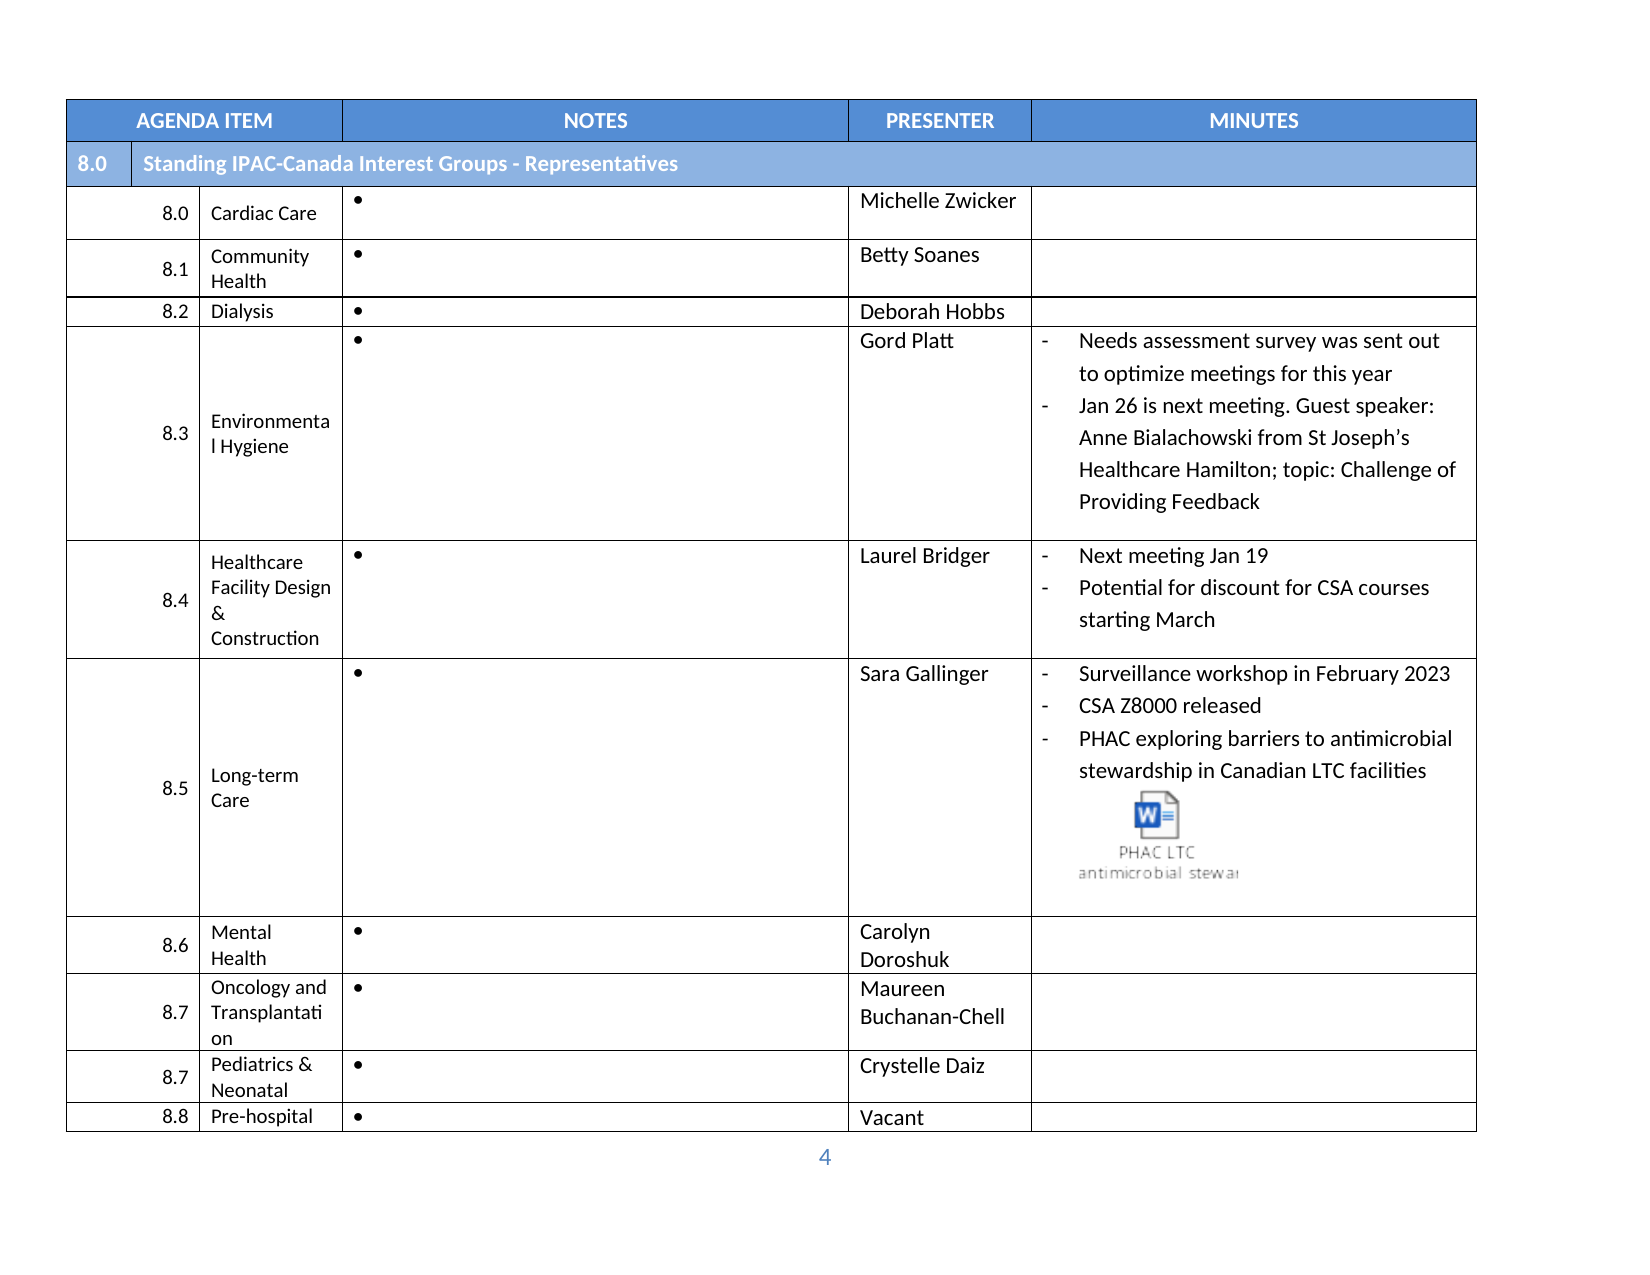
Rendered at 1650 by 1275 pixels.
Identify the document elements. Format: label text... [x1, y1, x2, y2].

table_cell 8.0 [67, 187, 199, 239]
table_cell [1032, 240, 1476, 296]
table_cell Next meeting Jan 19 Potential for discount for CSA courses starting March [1032, 541, 1476, 658]
table_cell Betty Soanes [849, 240, 1031, 296]
table_cell [343, 327, 848, 540]
table_cell [343, 1051, 848, 1102]
table_cell Long-term Care [200, 659, 342, 916]
table_cell Laurel Bridger [849, 541, 1031, 658]
table_cell Deborah Hobbs [849, 298, 1031, 326]
table_header MINUTES [1032, 100, 1476, 141]
table_cell Oncology and Transplantation [200, 974, 342, 1050]
table_cell 8.6 [67, 917, 199, 973]
table_cell Gord Platt [849, 327, 1031, 540]
table_cell [1032, 187, 1476, 239]
table_cell 8.3 [67, 327, 199, 540]
table_cell [1032, 298, 1476, 326]
table_cell Standing IPAC-Canada Interest Groups - Representatives [132, 142, 1476, 186]
table_cell Maureen Buchanan-Chell [849, 974, 1031, 1050]
table_cell Cardiac Care [200, 187, 342, 239]
table_cell Pediatrics & Neonatal [200, 1051, 342, 1102]
table_cell [1032, 1051, 1476, 1102]
table_cell [343, 974, 848, 1050]
table_cell Michelle Zwicker [849, 187, 1031, 239]
table_cell [343, 917, 848, 973]
table_cell Sara Gallinger [849, 659, 1031, 916]
table_cell 8.4 [67, 541, 199, 658]
table_cell Needs assessment survey was sent out to optimize meetings for this year Jan 26 is next meeting. Guest speaker: Anne Bialachowski from St Joseph’s Healthcare Hamilton; topic: Challenge of Providing Feedback [1032, 327, 1476, 540]
table_cell Pre-hospital & First Responders [200, 1103, 342, 1131]
table_cell [343, 659, 848, 916]
table_cell [343, 298, 848, 326]
table_cell Environmental Hygiene [200, 327, 342, 540]
table_cell [1032, 1103, 1476, 1131]
table_cell [1032, 974, 1476, 1050]
table_header NOTES [343, 100, 848, 141]
table_cell Mental Health [200, 917, 342, 973]
table_header AGENDA ITEM [67, 100, 342, 141]
table_cell [343, 240, 848, 296]
table_cell 8.2 [67, 298, 199, 326]
table_cell Carolyn Doroshuk [849, 917, 1031, 973]
table_cell Community Health [200, 240, 342, 296]
table_cell 8.7 [67, 974, 199, 1050]
table_cell [343, 1103, 848, 1131]
table_cell 8.1 [67, 240, 199, 296]
table_cell 8.5 [67, 659, 199, 916]
table_cell 8.8 [67, 1103, 199, 1131]
table_cell 8.0 [67, 142, 131, 186]
table_cell Vacant [849, 1103, 1031, 1131]
table_cell Healthcare Facility Design & Construction [200, 541, 342, 658]
table_cell Surveillance workshop in February 2023 CSA Z8000 released PHAC exploring barriers to antimicrobial stewardship in Canadian LTC facilities [1032, 659, 1476, 916]
table_cell [1032, 917, 1476, 973]
table_cell [343, 541, 848, 658]
table_cell Dialysis [200, 298, 342, 326]
table_cell [343, 187, 848, 239]
table_cell 8.7 [67, 1051, 199, 1102]
table_cell Crystelle Daiz [849, 1051, 1031, 1102]
table_header PRESENTER [849, 100, 1031, 141]
